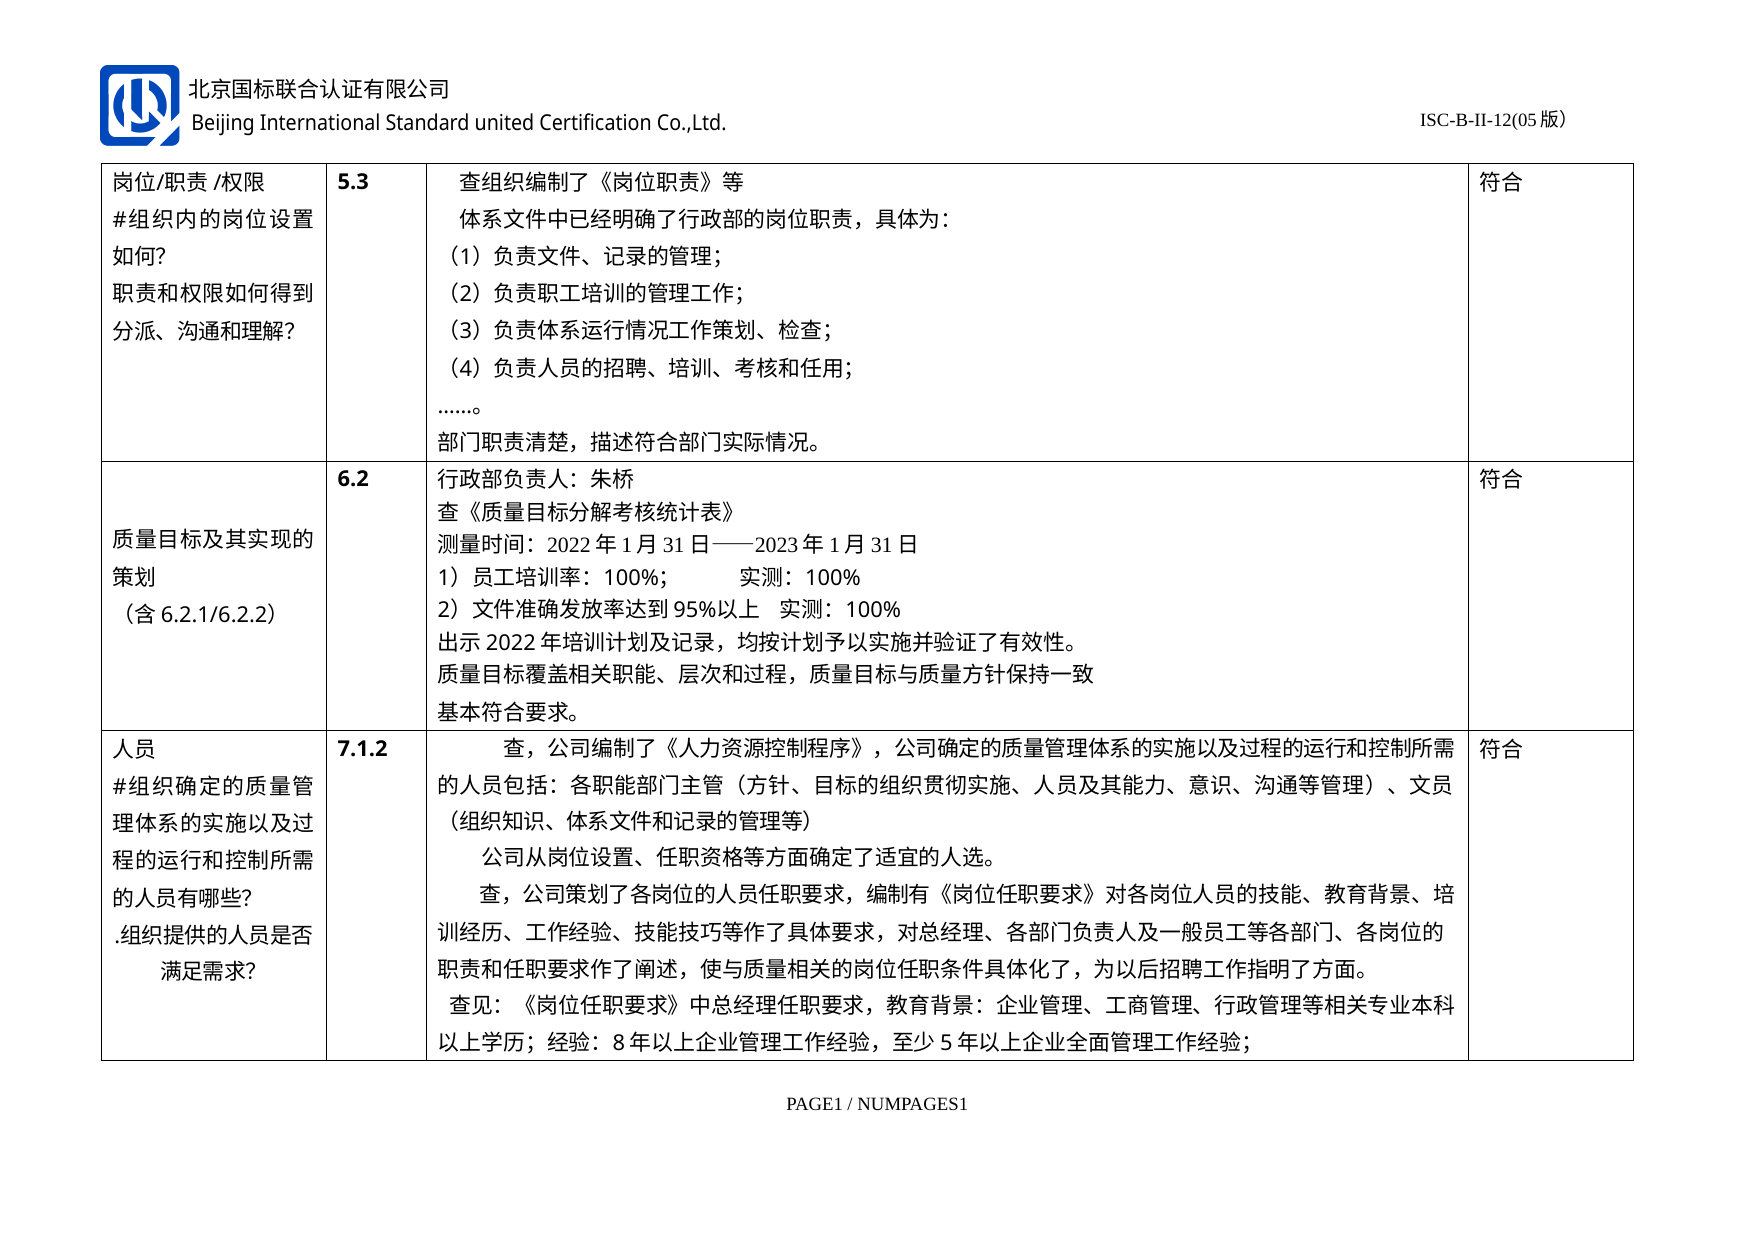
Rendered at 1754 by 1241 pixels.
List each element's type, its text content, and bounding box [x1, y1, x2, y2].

table_cell 质量目标及其实现的策划 （含6.2.1/6.2.2） [102, 462, 326, 730]
table_cell 行政部负责人：朱桥 查《质量目标分解考核统计表》 测量时间：2022年1月31日——2023年1月31日 1）员工培训率：100%； 实测：100% 2）文件准确发放率达到95%以上 实测：100% 出示2022年培训计划及记录，均按计划予以实施并验证了有效性。 质量目标覆盖相关职能、层次和过程，质量目标与质量方针保持一致 基本符合要求。 [427, 462, 1468, 730]
table_cell 7.1.2 [327, 731, 426, 1060]
table_cell 人员 #组织确定的质量管理体系的实施以及过程的运行和控制所需的人员有哪些？ .组织提供的人员是否满足需求？ [102, 731, 326, 1060]
table_cell 岗位/职责 /权限 #组织内的岗位设置如何？ 职责和权限如何得到分派、沟通和理解？ [102, 164, 326, 461]
table_cell 6.2 [327, 462, 426, 730]
picture [100, 65, 180, 146]
table_cell 符合 [1469, 164, 1633, 461]
table_cell 符合 [1469, 462, 1633, 730]
table_cell 5.3 [327, 164, 426, 461]
table_cell 查组织编制了《岗位职责》等 体系文件中已经明确了行政部的岗位职责，具体为： （1）负责文件、记录的管理； （2）负责职工培训的管理工作； （3）负责体系运行情况工作策划、检查； （4）负责人员的招聘、培训、考核和任用； ……。 部门职责清楚，描述符合部门实际情况。 [427, 164, 1468, 461]
table_cell 符合 [1469, 731, 1633, 1060]
